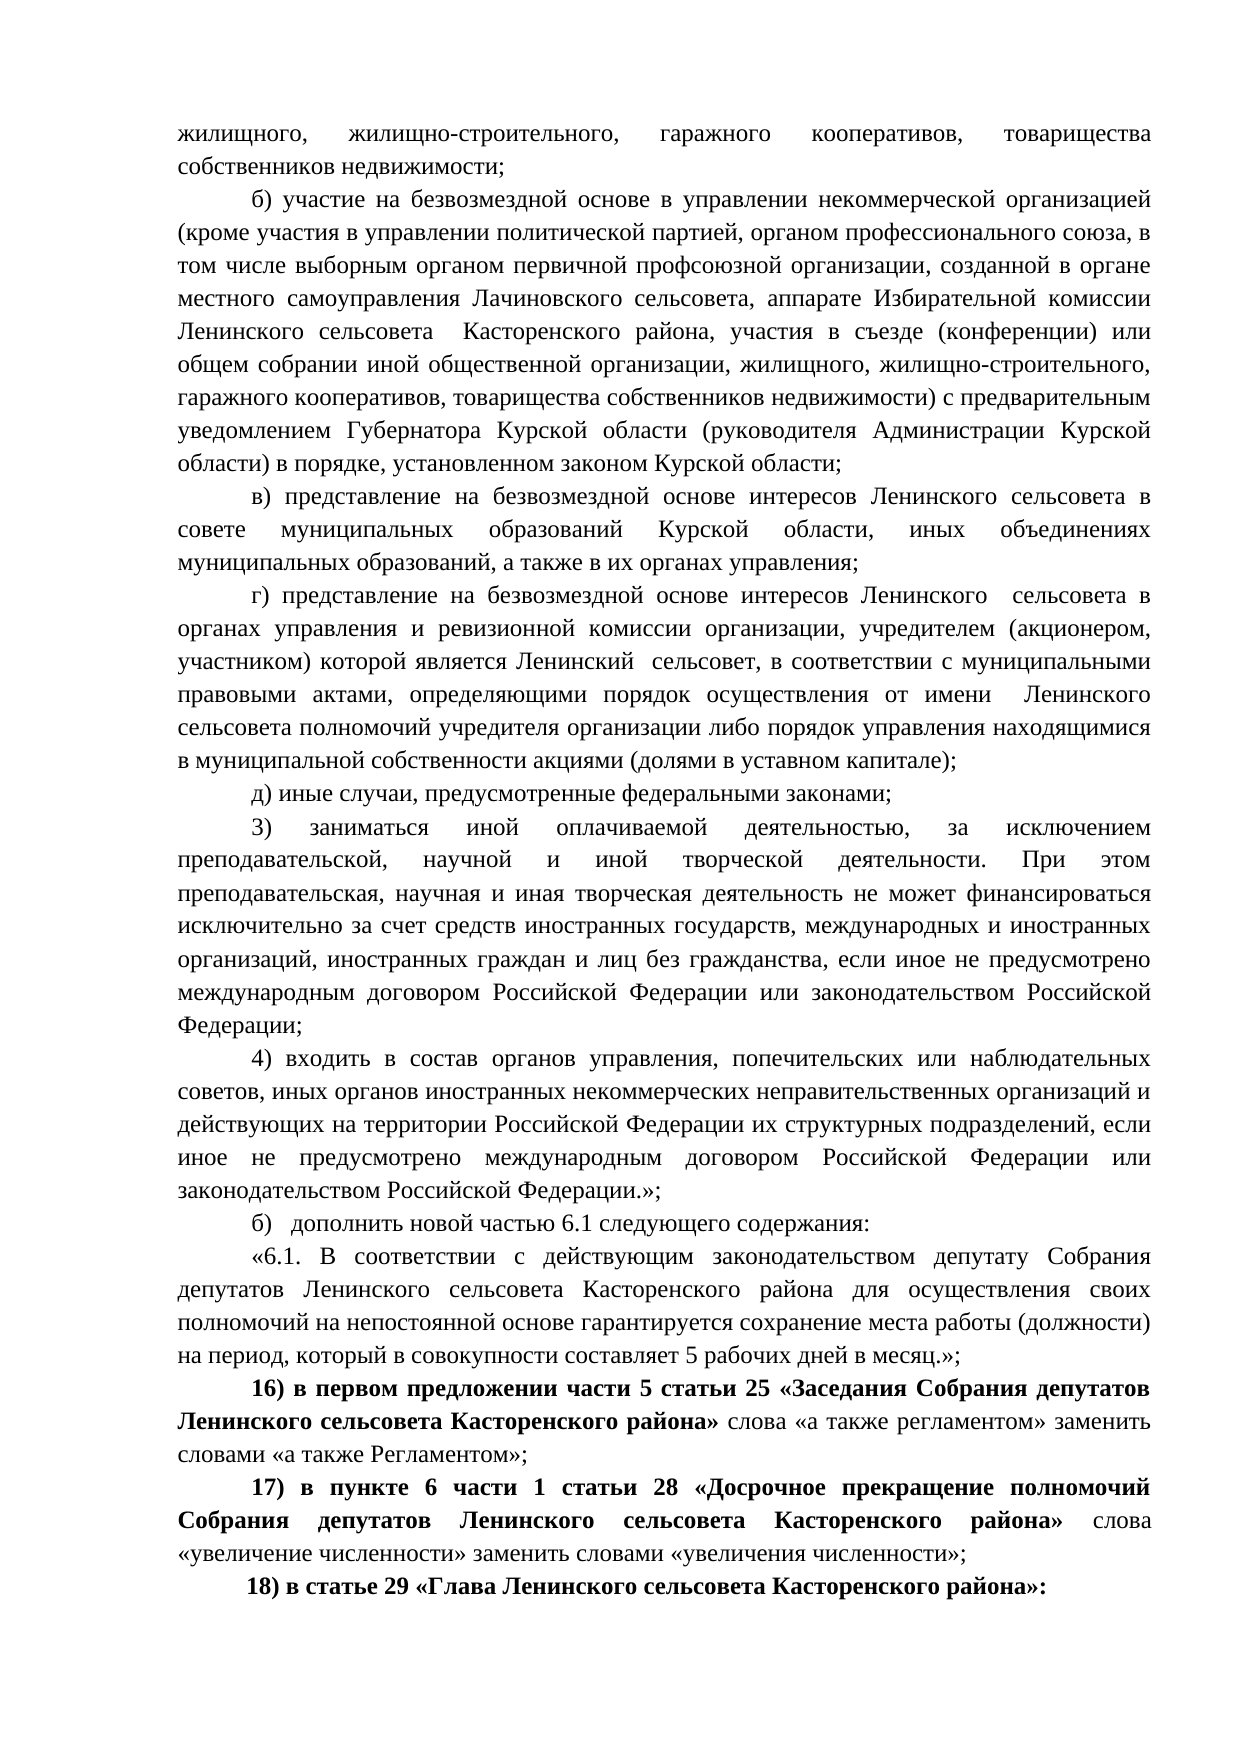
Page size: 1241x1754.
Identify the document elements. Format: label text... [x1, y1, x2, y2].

text г) представление на безвозмездной основе интересов Ленинского сельсовета в органах управления и ревизионной комиссии организации, учредителем (акционером, участником) которой является Ленинский сельсовет, в соответствии с муниципальными правовыми актами, определяющими порядок осуществления от имени Ленинского сельсовета полномочий учредителя организации либо порядок управления находящимися в муниципальной собственности акциями (долями в уставном капитале); [177, 580, 1152, 774]
text 18) в статье 29 «Глава Ленинского сельсовета Касторенского района»: [177, 1571, 1152, 1600]
text 17) в пункте 6 части 1 статьи 28 «Досрочное прекращение полномочий Собрания депутатов Ленинского сельсовета Касторенского района» слова «увеличение численности» заменить словами «увеличения численности»; [177, 1472, 1152, 1567]
text 16) в первом предложении части 5 статьи 25 «Заседания Собрания депутатов Ленинского сельсовета Касторенского района» слова «а также регламентом» заменить словами «а также Регламентом»; [177, 1373, 1152, 1468]
text б) участие на безвозмездной основе в управлении некоммерческой организацией (кроме участия в управлении политической партией, органом профессионального союза, в том числе выборным органом первичной профсоюзной организации, созданной в органе местного самоуправления Лачиновского сельсовета, аппарате Избирательной комиссии Ленинского сельсовета Касторенского района, участия в съезде (конференции) или общем собрании иной общественной организации, жилищного, жилищно-строительного, гаражного кооперативов, товарищества собственников недвижимости) с предварительным уведомлением Губернатора Курской области (руководителя Администрации Курской области) в порядке, установленном законом Курской области; [177, 184, 1152, 477]
text б) дополнить новой частью 6.1 следующего содержания: [177, 1208, 1152, 1237]
text «6.1. В соответствии с действующим законодательством депутату Собрания депутатов Ленинского сельсовета Касторенского района для осуществления своих полномочий на непостоянной основе гарантируется сохранение места работы (должности) на период, который в совокупности составляет 5 рабочих дней в месяц.»; [177, 1241, 1152, 1369]
text д) иные случаи, предусмотренные федеральными законами; [177, 778, 1152, 807]
text в) представление на безвозмездной основе интересов Ленинского сельсовета в совете муниципальных образований Курской области, иных объединениях муниципальных образований, а также в их органах управления; [177, 481, 1152, 576]
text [177, 118, 1152, 180]
text 3) заниматься иной оплачиваемой деятельностью, за исключением преподавательской, научной и иной творческой деятельности. При этом преподавательская, научная и иная творческая деятельность не может финансироваться исключительно за счет средств иностранных государств, международных и иностранных организаций, иностранных граждан и лиц без гражданства, если иное не предусмотрено международным договором Российской Федерации или законодательством Российской Федерации; [177, 812, 1152, 1038]
text 4) входить в состав органов управления, попечительских или наблюдательных советов, иных органов иностранных некоммерческих неправительственных организаций и действующих на территории Российской Федерации их структурных подразделений, если иное не предусмотрено международным договором Российской Федерации или законодательством Российской Федерации.»; [177, 1043, 1152, 1203]
